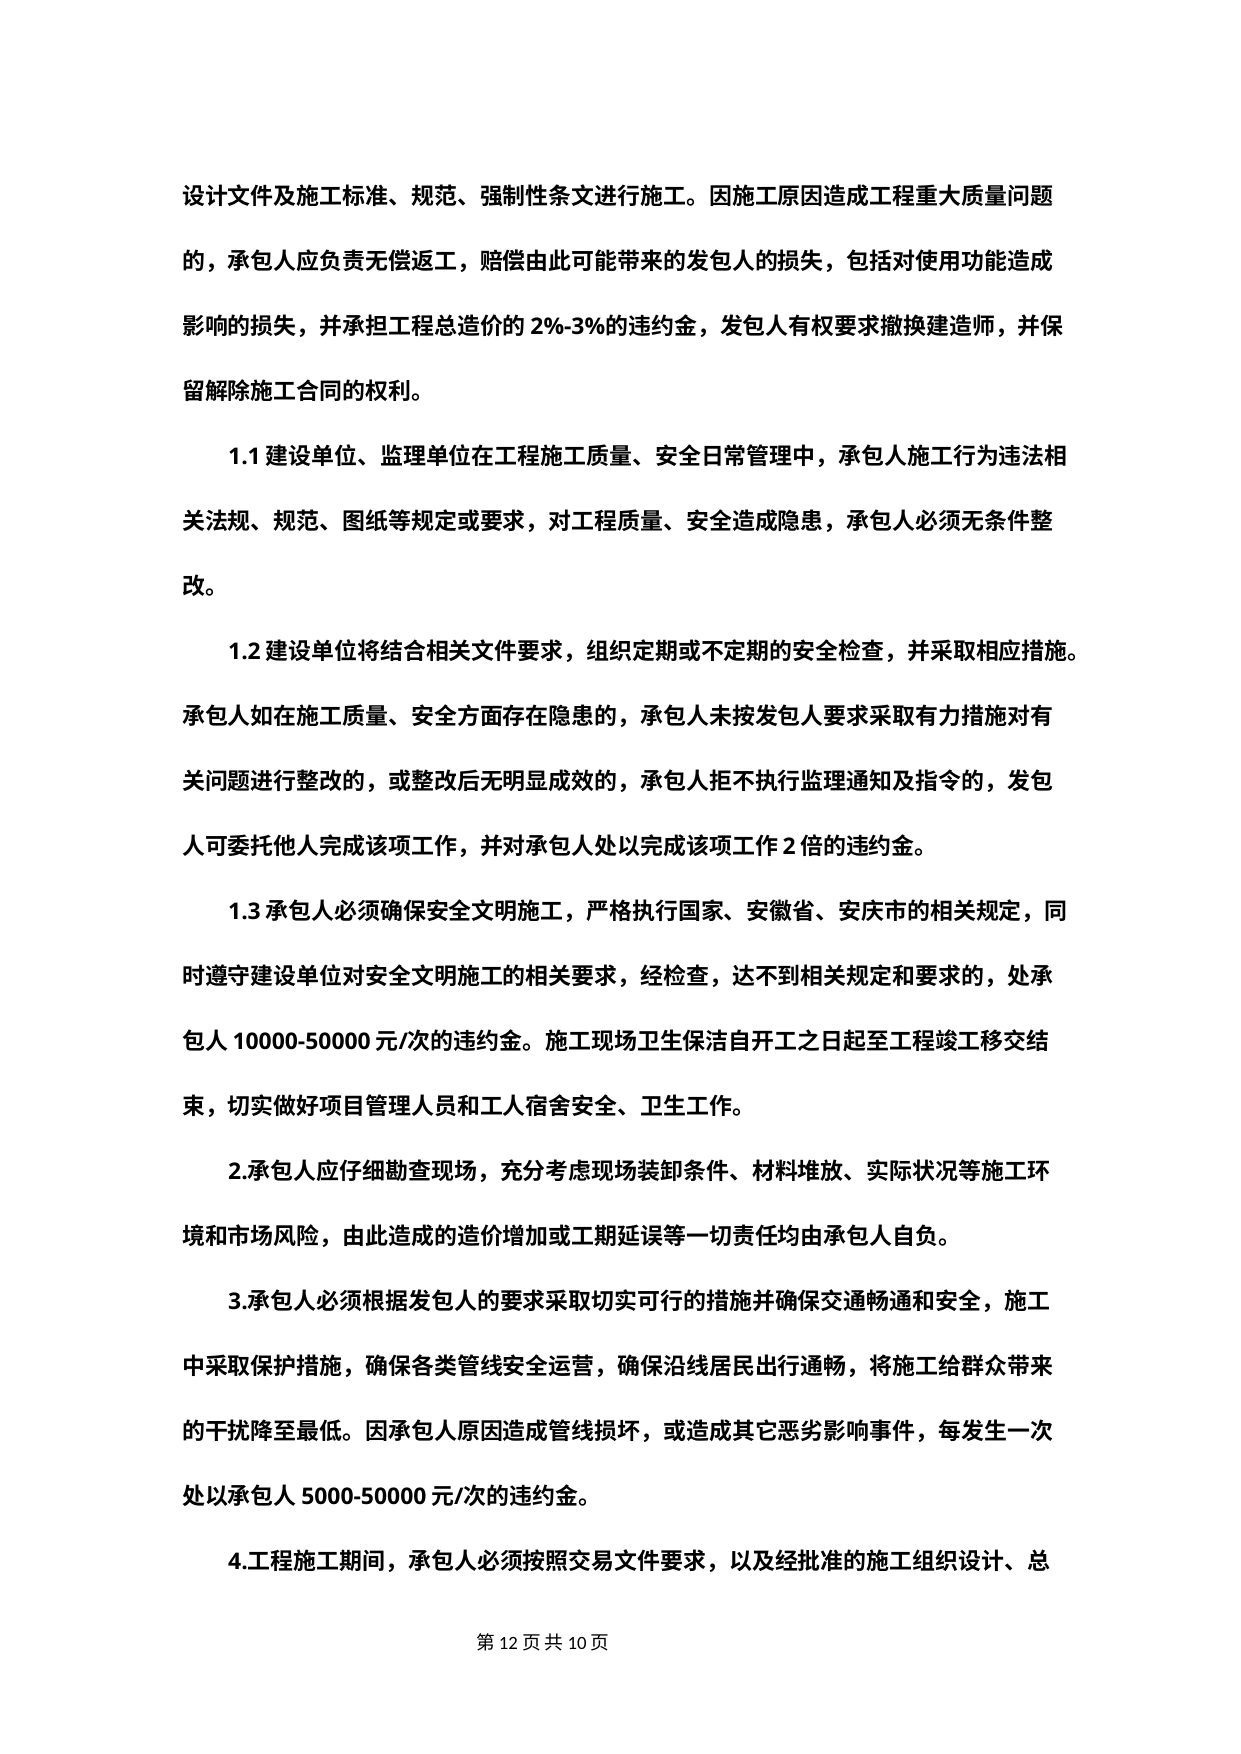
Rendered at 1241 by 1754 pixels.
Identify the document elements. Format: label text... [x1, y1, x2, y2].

text 1.1建设单位、监理单位在工程施工质量、安全日常管理中，承包人施工行为违法相关法规、规范、图纸等规定或要求，对工程质量、安全造成隐患，承包人必须无条件整改。 [182, 422, 1070, 617]
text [182, 162, 1070, 422]
text 2.承包人应仔细勘查现场，充分考虑现场装卸条件、材料堆放、实际状况等施工环境和市场风险，由此造成的造价增加或工期延误等一切责任均由承包人自负。 [182, 1137, 1070, 1267]
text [182, 1527, 1070, 1592]
text 1.2建设单位将结合相关文件要求，组织定期或不定期的安全检查，并采取相应措施。承包人如在施工质量、安全方面存在隐患的，承包人未按发包人要求采取有力措施对有关问题进行整改的，或整改后无明显成效的，承包人拒不执行监理通知及指令的，发包人可委托他人完成该项工作，并对承包人处以完成该项工作2倍的违约金。 [182, 617, 1070, 877]
text 3.承包人必须根据发包人的要求采取切实可行的措施并确保交通畅通和安全，施工中采取保护措施，确保各类管线安全运营，确保沿线居民出行通畅，将施工给群众带来的干扰降至最低。因承包人原因造成管线损坏，或造成其它恶劣影响事件，每发生一次处以承包人5000-50000元/次的违约金。 [182, 1267, 1070, 1527]
text 1.3承包人必须确保安全文明施工，严格执行国家、安徽省、安庆市的相关规定，同时遵守建设单位对安全文明施工的相关要求，经检查，达不到相关规定和要求的，处承包人10000-50000元/次的违约金。施工现场卫生保洁自开工之日起至工程竣工移交结束，切实做好项目管理人员和工人宿舍安全、卫生工作。 [182, 877, 1070, 1137]
